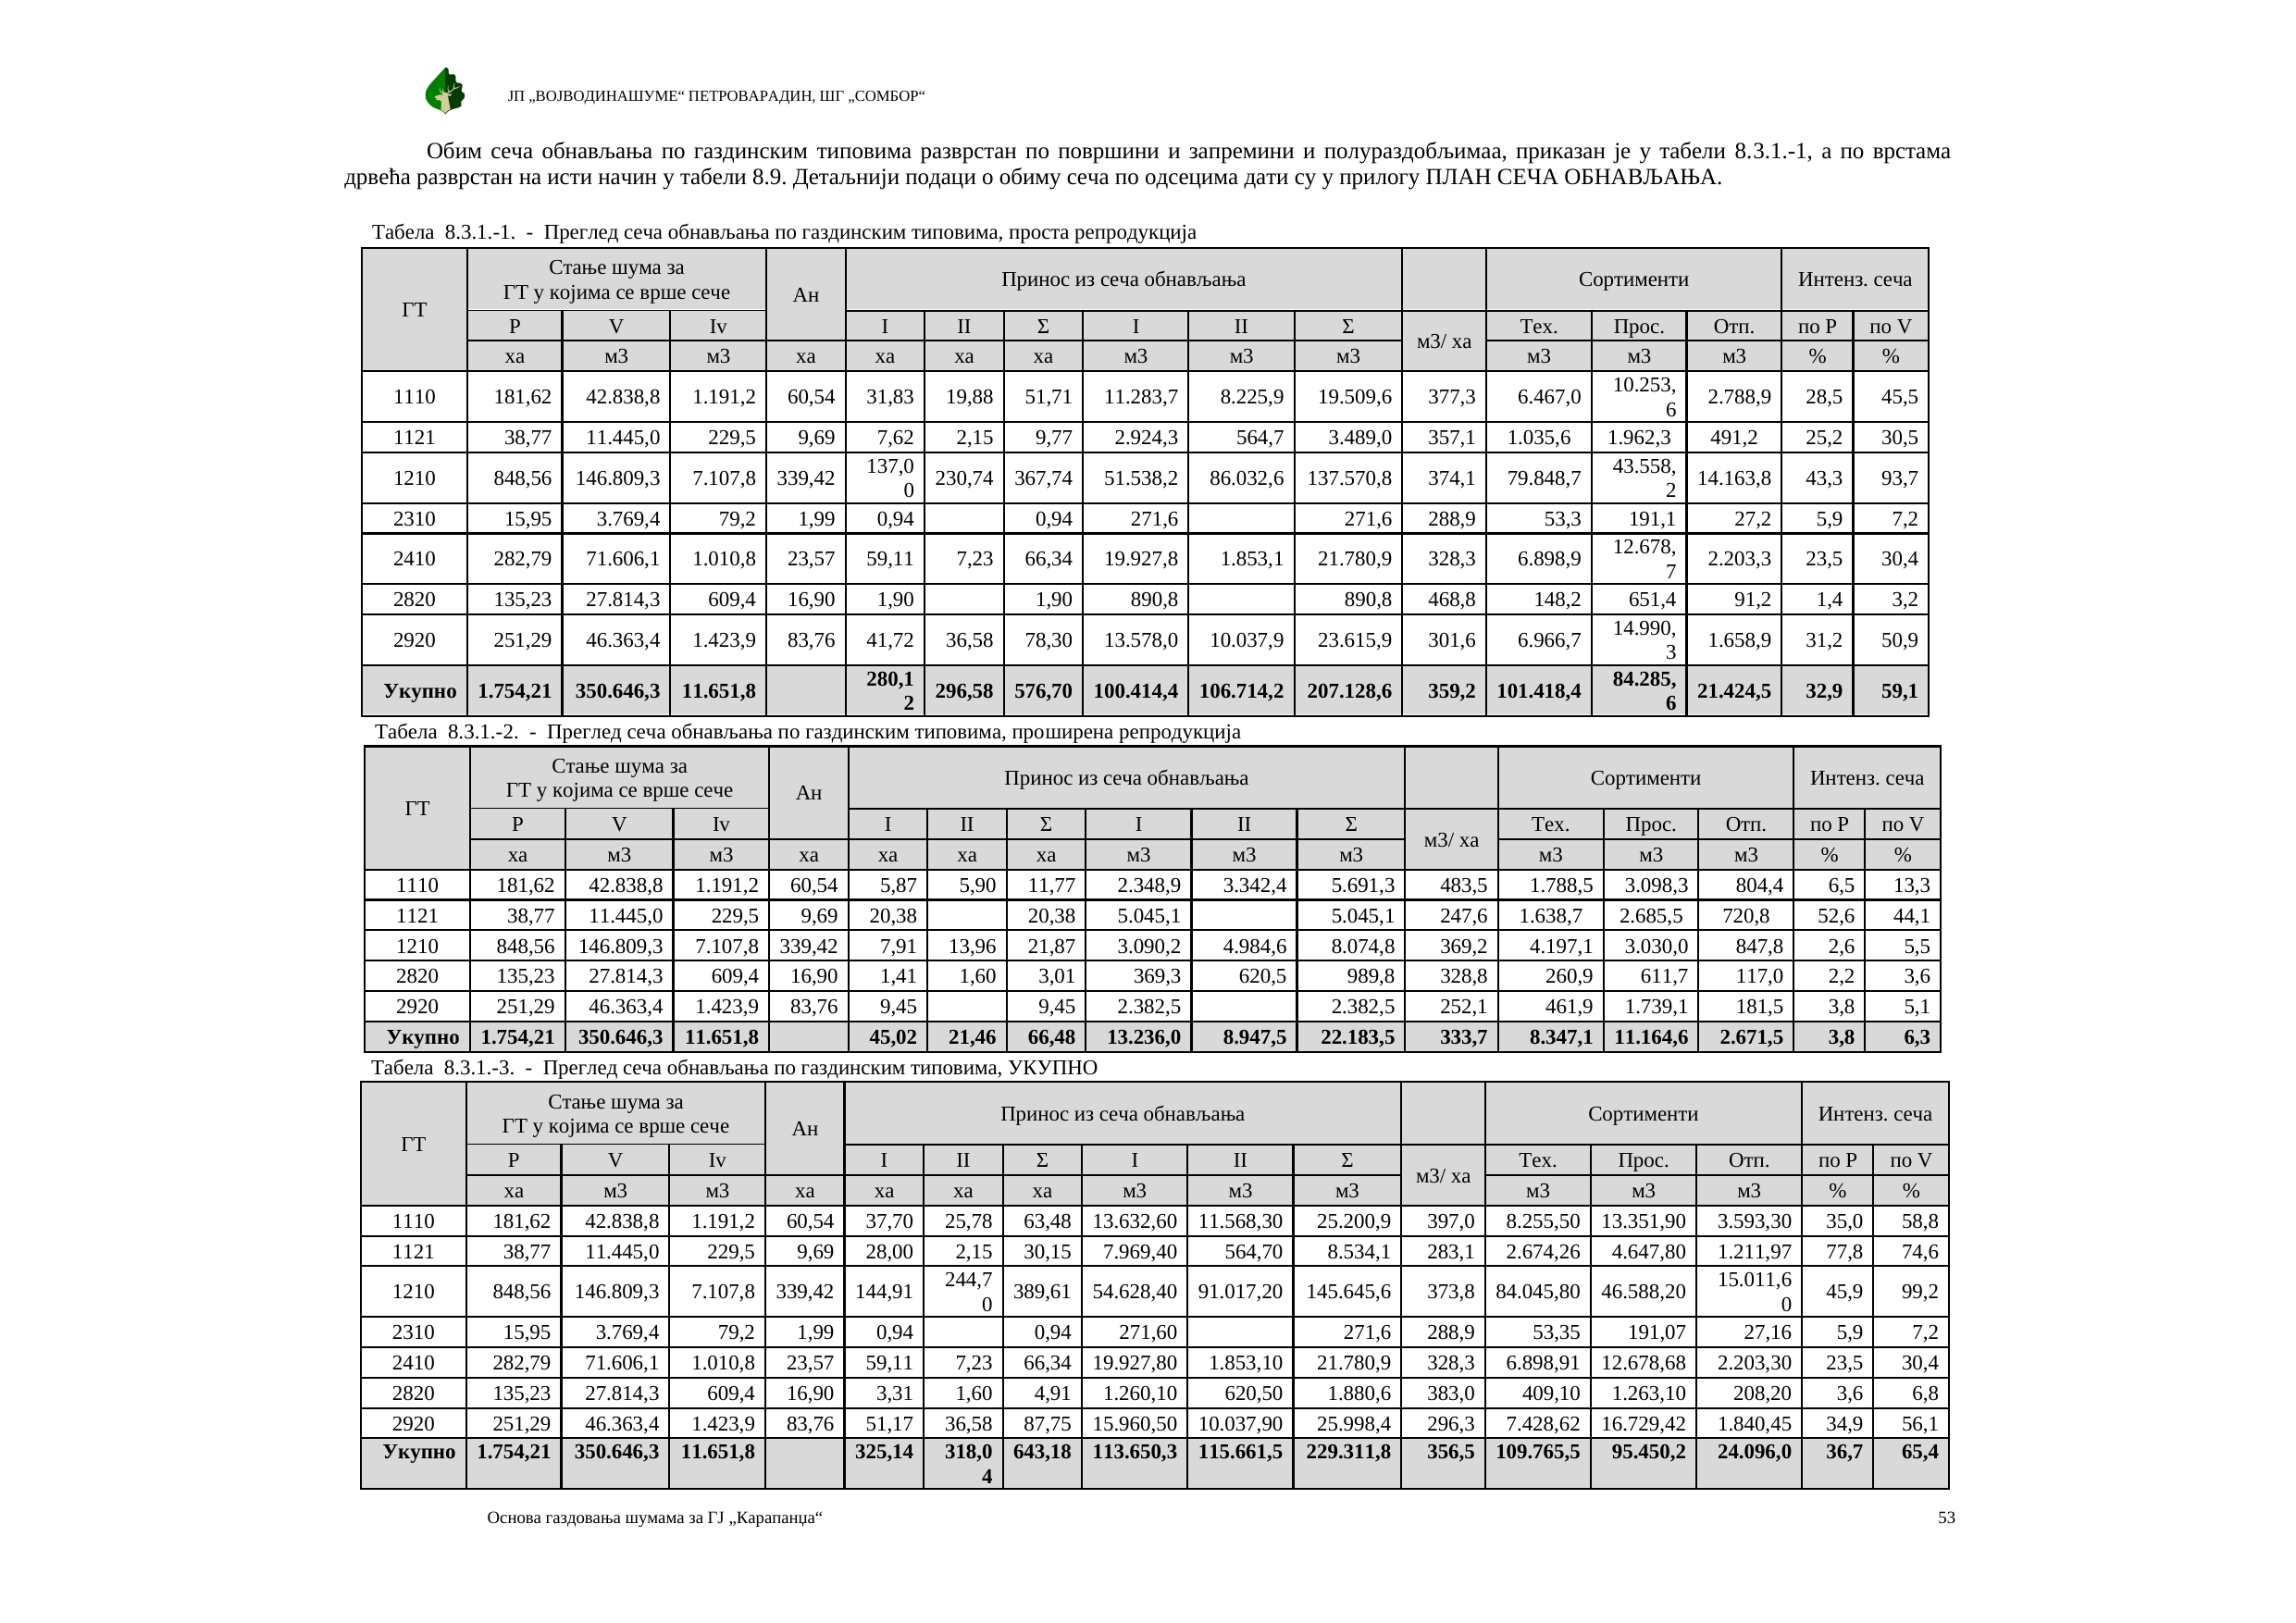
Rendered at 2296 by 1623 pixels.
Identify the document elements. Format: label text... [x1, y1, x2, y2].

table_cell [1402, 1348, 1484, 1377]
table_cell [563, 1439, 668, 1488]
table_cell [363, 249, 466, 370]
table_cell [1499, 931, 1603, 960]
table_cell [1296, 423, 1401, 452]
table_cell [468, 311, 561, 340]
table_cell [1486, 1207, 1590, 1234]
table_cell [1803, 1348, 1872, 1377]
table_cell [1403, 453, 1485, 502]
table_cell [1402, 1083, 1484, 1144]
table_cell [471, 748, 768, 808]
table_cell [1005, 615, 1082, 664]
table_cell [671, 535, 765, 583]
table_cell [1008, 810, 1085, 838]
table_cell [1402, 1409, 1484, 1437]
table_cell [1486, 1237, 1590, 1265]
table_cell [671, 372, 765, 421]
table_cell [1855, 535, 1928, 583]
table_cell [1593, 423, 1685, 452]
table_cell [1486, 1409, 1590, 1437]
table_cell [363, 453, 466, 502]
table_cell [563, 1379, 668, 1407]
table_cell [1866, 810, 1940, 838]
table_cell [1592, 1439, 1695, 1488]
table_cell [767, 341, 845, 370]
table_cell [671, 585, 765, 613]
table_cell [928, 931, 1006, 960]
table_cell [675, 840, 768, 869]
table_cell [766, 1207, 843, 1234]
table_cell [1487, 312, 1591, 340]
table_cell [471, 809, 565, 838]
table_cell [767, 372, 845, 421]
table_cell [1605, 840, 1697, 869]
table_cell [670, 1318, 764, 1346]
picture [425, 68, 465, 115]
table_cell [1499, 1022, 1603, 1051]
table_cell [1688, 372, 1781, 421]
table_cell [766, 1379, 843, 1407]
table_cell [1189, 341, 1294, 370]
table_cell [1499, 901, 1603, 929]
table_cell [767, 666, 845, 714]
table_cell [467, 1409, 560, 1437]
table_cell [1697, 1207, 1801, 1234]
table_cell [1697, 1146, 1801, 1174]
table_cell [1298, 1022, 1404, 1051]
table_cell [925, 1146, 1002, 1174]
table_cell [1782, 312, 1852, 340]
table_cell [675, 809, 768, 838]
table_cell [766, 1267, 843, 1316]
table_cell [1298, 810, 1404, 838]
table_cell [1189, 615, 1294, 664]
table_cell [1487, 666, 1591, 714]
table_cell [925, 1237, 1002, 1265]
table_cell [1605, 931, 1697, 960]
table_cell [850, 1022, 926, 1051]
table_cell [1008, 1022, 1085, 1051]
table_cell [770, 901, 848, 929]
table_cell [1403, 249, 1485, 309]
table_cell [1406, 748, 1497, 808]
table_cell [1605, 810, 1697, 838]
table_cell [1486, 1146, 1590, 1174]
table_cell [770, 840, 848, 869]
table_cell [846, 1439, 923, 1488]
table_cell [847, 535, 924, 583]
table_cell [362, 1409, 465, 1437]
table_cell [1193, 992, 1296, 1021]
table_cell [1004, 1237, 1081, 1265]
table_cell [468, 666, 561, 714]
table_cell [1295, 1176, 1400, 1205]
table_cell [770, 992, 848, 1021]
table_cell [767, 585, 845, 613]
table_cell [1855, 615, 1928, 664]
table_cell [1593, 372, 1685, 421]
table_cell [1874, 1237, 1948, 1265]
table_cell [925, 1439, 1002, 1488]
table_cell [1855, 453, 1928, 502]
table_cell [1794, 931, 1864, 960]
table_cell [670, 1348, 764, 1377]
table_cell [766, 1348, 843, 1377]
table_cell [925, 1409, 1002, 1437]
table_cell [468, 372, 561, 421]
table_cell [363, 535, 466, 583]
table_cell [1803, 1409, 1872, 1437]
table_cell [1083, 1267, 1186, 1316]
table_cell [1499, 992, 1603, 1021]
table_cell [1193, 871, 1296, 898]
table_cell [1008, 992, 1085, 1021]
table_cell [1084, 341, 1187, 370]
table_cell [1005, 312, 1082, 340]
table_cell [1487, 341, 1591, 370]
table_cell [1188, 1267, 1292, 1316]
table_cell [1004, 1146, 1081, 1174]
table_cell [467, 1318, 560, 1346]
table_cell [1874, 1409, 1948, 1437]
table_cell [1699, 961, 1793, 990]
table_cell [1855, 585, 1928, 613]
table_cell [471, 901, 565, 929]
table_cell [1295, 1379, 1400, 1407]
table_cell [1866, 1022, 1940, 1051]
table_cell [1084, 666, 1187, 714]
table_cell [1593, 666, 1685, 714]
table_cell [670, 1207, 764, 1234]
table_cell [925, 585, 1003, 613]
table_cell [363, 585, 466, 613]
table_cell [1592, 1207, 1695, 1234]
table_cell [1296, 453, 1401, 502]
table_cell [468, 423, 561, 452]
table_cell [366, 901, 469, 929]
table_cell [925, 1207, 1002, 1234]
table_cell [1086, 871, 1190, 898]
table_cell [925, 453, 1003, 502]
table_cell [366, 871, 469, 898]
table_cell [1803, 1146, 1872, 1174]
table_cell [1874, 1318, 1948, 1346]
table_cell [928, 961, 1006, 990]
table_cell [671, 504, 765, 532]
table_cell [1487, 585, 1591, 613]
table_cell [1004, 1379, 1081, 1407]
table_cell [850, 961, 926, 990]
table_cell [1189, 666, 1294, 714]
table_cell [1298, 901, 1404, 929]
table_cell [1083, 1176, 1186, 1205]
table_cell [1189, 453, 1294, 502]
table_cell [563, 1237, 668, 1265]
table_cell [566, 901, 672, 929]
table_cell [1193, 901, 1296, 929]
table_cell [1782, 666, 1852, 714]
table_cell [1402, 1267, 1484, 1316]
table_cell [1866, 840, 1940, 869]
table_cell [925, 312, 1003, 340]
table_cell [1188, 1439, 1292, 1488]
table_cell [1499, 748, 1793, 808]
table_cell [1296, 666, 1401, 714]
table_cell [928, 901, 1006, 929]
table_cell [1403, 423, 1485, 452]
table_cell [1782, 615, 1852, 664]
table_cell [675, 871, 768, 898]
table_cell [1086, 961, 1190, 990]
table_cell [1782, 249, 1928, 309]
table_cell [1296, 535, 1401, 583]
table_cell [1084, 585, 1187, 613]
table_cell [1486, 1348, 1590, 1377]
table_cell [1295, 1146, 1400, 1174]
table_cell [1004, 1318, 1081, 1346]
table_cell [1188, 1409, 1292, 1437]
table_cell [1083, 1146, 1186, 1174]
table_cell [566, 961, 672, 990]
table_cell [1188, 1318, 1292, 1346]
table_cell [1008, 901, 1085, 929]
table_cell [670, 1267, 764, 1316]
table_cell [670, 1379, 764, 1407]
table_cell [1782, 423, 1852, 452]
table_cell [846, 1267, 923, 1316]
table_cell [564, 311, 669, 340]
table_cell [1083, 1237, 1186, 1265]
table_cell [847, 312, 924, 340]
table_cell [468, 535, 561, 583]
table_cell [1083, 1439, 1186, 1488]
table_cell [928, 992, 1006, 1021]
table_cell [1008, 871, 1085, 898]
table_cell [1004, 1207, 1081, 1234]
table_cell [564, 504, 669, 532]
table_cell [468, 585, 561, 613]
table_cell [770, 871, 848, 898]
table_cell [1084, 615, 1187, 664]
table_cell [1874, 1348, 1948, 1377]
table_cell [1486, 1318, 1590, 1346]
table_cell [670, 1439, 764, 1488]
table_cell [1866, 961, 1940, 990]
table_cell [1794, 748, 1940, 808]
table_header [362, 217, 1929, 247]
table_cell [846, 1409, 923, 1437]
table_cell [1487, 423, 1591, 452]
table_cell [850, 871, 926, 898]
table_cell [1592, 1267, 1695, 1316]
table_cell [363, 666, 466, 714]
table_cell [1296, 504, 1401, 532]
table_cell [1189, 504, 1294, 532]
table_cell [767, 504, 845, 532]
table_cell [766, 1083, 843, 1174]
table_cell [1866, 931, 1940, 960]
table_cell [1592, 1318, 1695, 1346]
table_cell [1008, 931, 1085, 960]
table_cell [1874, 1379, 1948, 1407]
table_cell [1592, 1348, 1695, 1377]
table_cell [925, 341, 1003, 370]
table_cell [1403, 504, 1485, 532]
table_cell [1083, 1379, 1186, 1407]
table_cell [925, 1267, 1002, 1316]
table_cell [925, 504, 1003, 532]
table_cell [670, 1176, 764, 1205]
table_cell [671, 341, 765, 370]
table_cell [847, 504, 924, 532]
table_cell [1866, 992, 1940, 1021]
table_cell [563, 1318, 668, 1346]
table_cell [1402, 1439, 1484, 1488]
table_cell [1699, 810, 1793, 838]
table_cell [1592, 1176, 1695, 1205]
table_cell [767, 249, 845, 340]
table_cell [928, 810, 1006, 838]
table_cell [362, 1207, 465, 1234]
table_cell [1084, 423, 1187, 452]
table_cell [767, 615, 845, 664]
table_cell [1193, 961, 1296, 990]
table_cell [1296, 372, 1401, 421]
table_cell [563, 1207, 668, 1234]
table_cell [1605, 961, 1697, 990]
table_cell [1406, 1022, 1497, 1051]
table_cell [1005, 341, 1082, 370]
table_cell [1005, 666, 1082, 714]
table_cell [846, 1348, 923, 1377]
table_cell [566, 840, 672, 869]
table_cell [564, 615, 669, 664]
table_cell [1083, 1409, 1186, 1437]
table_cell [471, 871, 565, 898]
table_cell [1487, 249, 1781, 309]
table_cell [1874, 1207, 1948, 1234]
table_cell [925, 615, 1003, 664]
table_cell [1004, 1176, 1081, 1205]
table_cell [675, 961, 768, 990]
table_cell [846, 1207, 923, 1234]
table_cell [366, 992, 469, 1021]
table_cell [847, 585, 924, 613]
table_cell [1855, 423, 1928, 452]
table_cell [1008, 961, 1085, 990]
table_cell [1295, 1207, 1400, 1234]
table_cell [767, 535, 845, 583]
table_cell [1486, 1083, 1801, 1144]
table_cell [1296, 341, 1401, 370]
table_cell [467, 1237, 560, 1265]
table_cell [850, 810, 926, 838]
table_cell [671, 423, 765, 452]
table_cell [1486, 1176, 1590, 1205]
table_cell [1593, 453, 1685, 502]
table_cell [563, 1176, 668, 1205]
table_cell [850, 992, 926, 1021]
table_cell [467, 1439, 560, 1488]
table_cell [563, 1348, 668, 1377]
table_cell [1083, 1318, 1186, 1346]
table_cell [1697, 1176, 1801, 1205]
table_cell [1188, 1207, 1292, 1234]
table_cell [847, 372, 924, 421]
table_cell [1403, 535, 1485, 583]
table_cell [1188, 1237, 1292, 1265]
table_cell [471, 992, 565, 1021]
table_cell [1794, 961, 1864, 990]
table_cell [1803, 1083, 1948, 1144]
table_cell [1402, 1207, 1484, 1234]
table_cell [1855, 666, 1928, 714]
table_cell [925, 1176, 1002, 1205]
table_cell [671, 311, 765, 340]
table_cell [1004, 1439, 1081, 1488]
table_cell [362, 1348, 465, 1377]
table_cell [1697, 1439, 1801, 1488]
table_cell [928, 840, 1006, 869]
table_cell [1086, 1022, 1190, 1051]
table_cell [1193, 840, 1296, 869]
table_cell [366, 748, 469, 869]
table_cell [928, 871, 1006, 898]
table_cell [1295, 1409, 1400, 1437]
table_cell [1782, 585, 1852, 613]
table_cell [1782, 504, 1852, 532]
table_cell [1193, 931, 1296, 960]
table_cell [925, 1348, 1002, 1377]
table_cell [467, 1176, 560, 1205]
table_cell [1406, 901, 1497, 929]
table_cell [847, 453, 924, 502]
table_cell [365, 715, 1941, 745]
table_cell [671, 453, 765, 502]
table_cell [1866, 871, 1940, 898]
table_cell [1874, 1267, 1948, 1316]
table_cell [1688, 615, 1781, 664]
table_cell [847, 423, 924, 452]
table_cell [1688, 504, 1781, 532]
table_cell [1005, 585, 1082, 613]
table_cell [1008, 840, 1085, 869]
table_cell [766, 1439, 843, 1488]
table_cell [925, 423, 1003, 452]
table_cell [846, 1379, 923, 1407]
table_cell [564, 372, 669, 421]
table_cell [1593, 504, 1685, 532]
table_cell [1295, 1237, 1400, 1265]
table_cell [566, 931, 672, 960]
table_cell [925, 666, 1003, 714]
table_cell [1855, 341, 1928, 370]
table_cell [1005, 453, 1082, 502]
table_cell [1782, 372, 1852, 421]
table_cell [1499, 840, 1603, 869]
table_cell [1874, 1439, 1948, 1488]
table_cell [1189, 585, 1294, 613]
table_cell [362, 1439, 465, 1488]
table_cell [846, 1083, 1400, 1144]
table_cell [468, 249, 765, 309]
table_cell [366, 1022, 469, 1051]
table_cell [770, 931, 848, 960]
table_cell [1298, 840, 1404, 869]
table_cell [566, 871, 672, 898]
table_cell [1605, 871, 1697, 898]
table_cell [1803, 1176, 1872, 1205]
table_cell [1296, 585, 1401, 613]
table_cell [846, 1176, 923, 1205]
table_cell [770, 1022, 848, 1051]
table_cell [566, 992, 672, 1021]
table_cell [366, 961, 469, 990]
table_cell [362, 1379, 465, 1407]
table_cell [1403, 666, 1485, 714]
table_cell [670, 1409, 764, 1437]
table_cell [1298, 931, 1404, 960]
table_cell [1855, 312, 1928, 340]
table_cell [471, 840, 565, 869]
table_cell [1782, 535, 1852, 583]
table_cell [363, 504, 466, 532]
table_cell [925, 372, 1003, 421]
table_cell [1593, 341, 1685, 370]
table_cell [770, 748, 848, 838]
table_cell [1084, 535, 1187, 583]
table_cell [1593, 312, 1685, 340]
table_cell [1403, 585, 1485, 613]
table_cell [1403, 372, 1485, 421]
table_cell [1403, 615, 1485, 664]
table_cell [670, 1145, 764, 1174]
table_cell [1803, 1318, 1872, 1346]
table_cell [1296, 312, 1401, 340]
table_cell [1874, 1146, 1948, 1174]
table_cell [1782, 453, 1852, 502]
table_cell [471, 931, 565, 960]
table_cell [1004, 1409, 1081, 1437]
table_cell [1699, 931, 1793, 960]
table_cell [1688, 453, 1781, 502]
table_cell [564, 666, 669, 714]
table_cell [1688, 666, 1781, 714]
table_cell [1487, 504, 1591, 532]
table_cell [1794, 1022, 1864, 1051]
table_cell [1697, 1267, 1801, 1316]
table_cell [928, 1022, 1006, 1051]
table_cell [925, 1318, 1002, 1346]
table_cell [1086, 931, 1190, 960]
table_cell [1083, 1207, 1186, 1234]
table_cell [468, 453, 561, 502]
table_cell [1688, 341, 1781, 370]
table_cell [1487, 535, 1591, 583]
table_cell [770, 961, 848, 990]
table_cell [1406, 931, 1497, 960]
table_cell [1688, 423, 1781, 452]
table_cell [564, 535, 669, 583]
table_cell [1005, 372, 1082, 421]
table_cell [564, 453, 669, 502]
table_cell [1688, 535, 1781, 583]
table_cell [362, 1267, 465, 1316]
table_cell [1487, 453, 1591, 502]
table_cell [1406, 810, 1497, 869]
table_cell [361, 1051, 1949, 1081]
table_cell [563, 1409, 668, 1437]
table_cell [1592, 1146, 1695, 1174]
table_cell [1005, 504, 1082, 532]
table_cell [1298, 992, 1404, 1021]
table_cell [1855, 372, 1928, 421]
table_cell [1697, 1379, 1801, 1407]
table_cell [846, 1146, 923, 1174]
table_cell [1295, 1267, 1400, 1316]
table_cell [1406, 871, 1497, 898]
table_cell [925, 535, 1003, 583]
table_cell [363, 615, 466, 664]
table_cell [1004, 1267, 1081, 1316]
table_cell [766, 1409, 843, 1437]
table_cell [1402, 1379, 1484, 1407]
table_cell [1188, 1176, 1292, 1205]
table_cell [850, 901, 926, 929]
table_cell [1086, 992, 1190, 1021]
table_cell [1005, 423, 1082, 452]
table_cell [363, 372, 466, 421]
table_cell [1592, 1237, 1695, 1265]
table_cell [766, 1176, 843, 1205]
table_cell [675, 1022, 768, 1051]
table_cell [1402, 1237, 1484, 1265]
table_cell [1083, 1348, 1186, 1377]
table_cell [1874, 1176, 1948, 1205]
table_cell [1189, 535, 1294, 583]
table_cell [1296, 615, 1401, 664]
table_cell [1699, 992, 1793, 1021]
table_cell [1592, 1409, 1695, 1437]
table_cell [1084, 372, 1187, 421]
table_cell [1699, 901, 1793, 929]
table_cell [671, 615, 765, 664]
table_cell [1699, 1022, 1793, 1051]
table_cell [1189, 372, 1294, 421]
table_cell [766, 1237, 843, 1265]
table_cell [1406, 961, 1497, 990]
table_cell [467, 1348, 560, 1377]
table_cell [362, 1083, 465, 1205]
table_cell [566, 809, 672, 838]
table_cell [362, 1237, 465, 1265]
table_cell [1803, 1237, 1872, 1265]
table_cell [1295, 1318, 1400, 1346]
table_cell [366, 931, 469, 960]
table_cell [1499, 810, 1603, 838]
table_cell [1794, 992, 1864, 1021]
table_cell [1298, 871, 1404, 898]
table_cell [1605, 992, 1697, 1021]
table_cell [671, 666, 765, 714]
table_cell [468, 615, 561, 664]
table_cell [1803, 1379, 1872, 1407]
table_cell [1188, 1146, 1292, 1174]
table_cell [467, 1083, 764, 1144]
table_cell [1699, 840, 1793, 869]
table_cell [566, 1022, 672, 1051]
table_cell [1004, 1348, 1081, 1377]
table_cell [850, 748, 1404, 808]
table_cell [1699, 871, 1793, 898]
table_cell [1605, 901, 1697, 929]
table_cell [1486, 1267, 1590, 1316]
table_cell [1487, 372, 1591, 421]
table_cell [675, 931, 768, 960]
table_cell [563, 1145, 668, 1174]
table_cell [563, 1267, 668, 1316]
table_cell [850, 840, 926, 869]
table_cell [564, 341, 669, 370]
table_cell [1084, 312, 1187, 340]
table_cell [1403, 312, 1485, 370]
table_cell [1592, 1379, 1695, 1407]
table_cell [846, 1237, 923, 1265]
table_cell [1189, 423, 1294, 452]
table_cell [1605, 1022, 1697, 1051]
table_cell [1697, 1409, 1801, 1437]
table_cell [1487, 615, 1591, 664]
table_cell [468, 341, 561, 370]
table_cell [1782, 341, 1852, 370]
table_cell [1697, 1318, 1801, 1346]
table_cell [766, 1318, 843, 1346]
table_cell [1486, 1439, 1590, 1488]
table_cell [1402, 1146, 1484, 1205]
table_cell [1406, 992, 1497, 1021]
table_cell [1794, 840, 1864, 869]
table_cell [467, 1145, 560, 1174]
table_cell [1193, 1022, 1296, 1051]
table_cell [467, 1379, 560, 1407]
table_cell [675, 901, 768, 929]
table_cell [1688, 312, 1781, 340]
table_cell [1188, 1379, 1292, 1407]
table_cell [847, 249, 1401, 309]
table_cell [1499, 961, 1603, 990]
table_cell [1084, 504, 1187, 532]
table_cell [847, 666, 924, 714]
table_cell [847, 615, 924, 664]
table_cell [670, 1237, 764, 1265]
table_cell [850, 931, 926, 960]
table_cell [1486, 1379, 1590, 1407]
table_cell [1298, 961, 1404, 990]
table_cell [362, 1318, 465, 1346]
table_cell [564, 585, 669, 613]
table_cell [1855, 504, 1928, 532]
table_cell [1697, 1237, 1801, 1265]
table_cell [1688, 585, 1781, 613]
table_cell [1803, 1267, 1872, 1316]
text Обим сеча обнављања по газдинским типовима разврстан по површини и запремини и полураздобљимаа, приказан је у табели 8.3.1.-1, а по врстама дрвећа разврстан на исти начин у табели 8.9. Детаљнији подаци о обиму сеча по одсецима дати су у прилогу ПЛАН СЕЧА ОБНАВЉАЊА. [344, 137, 1951, 190]
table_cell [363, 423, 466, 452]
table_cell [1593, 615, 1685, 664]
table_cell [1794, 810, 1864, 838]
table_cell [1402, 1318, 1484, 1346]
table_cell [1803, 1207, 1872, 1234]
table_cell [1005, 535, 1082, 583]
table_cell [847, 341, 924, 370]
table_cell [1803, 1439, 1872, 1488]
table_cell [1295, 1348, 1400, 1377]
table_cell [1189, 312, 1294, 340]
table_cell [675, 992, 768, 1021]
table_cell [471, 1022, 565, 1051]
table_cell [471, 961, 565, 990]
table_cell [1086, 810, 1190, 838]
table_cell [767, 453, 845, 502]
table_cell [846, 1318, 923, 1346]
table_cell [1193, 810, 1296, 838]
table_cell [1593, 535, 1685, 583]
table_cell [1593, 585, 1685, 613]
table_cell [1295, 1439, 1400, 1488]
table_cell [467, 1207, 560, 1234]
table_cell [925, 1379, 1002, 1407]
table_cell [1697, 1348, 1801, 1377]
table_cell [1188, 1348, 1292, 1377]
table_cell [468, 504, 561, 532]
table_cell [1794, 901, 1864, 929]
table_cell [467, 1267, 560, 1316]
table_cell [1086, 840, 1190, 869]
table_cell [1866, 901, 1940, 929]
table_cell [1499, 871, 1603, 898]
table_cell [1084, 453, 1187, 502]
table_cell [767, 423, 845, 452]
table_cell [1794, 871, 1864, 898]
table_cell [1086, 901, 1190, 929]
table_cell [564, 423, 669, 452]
